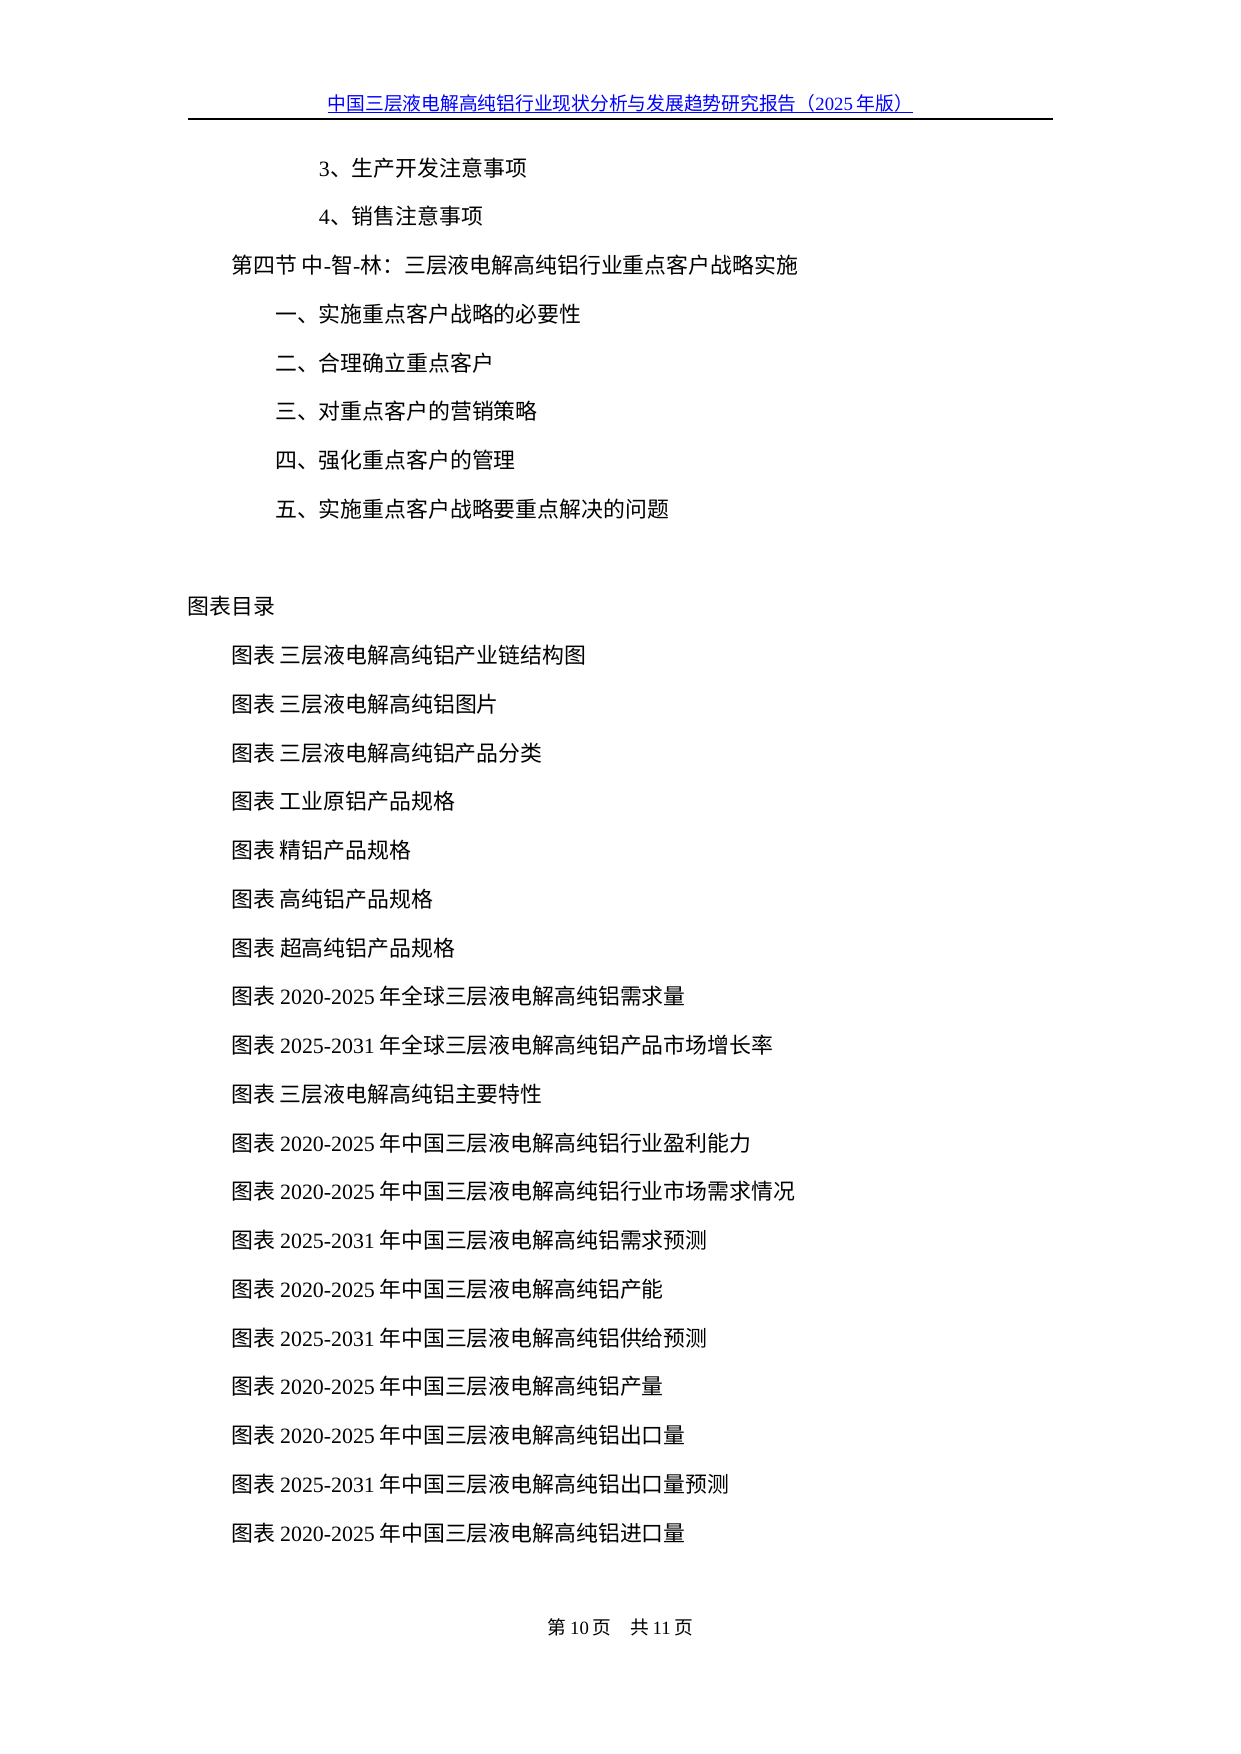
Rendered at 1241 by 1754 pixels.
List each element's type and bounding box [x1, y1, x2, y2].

text [187, 150, 1053, 1548]
